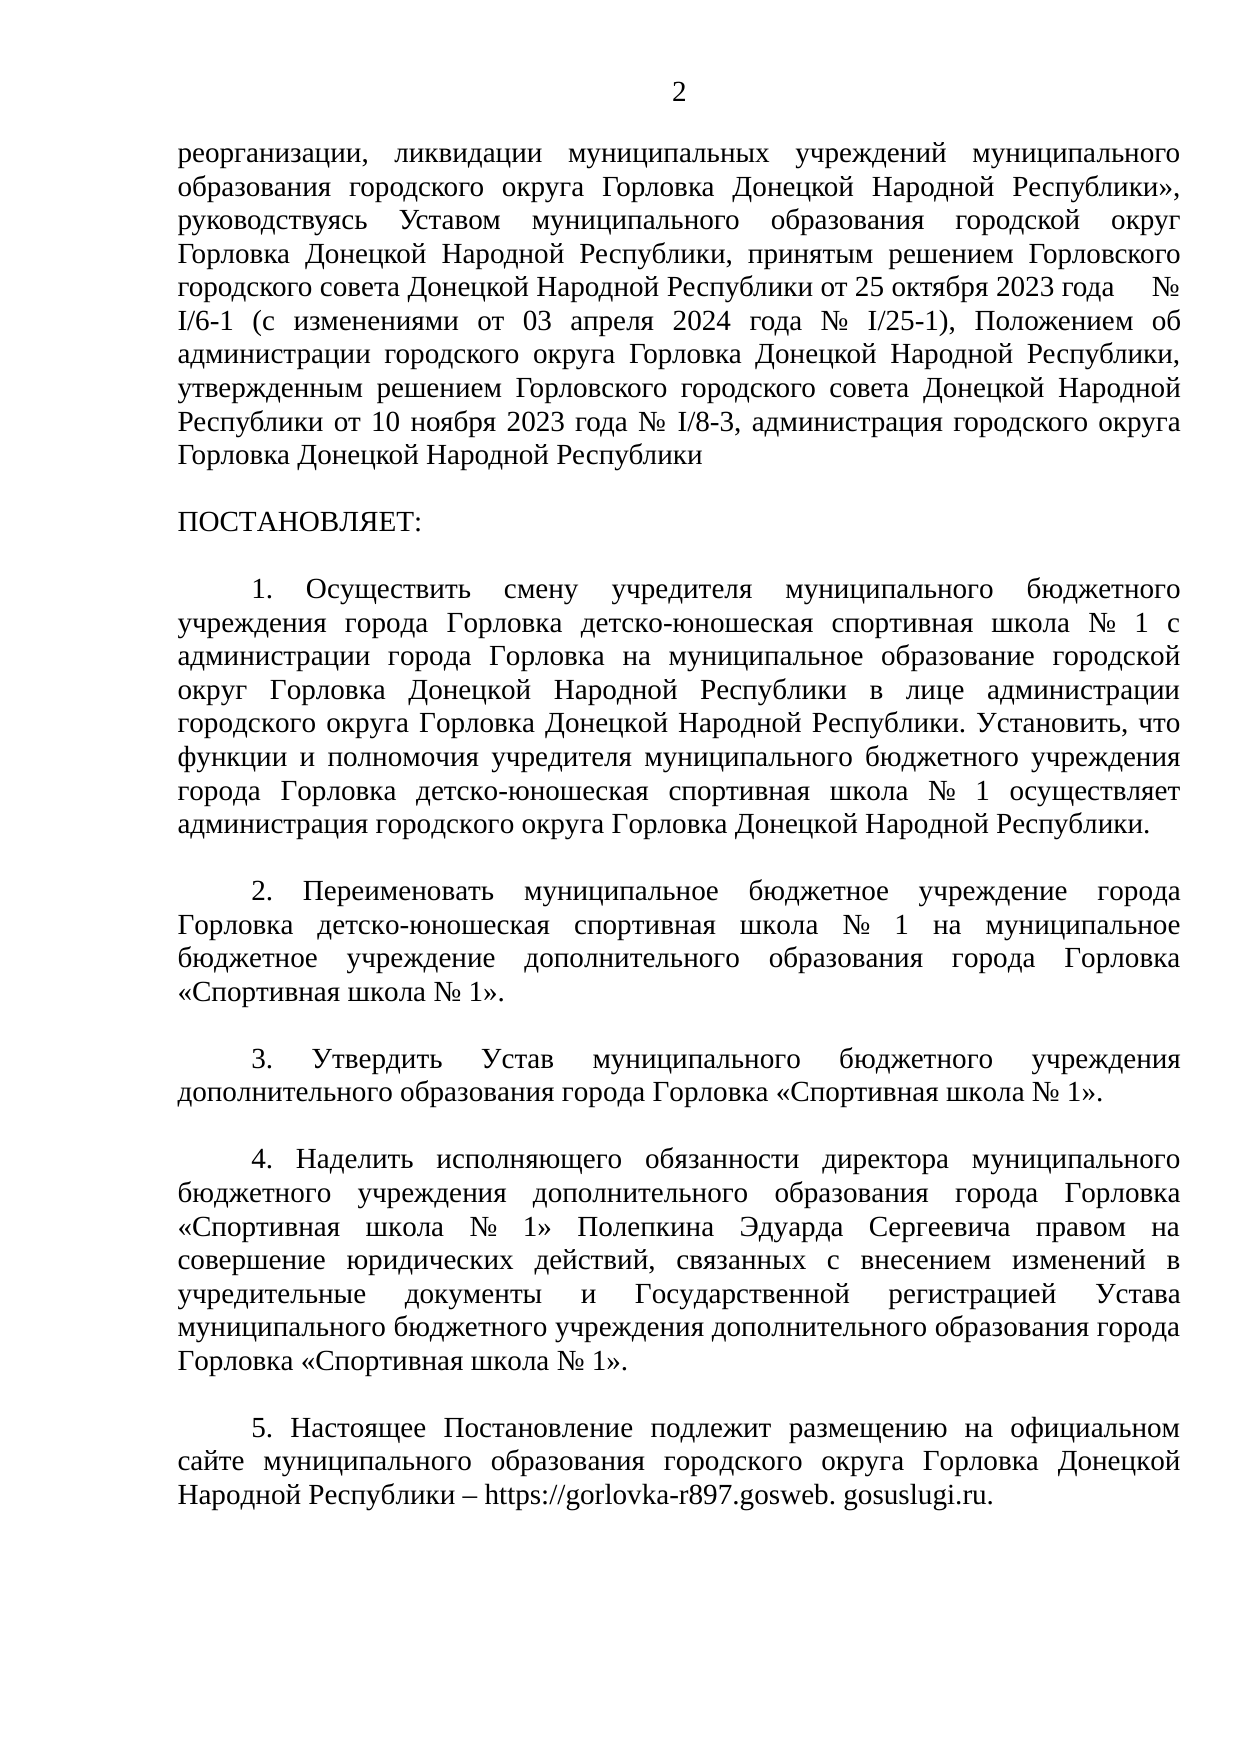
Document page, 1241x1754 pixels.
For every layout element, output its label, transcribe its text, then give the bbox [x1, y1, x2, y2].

text 4. Наделить исполняющего обязанности директора муниципального бюджетного учреждения дополнительного образования города Горловка «Спортивная школа № 1» Полепкина Эдуарда Сергеевича правом на совершение юридических действий, связанных с внесением изменений в учредительные документы и Государственной регистрацией Устава муниципального бюджетного учреждения дополнительного образования города Горловка «Спортивная школа № 1». [177, 1142, 1181, 1376]
text ПОСТАНОВЛЯЕТ: [177, 504, 1181, 538]
text 3. Утвердить Устав муниципального бюджетного учреждения дополнительного образования города Горловка «Спортивная школа № 1». [177, 1041, 1181, 1108]
text 1. Осуществить смену учредителя муниципального бюджетного учреждения города Горловка детско-юношеская спортивная школа № 1 с администрации города Горловка на муниципальное образование городской округ Горловка Донецкой Народной Республики в лице администрации городского округа Горловка Донецкой Народной Республики. Установить, что функции и полномочия учредителя муниципального бюджетного учреждения города Горловка детско-юношеская спортивная школа № 1 осуществляет администрация городского округа Горловка Донецкой Народной Республики. [177, 571, 1181, 840]
text 2. Переименовать муниципальное бюджетное учреждение города Горловка детско-юношеская спортивная школа № 1 на муниципальное бюджетное учреждение дополнительного образования города Горловка «Спортивная школа № 1». [177, 873, 1181, 1007]
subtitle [177, 135, 1181, 471]
text 5. Настоящее Постановление подлежит размещению на официальном сайте муниципального образования городского округа Горловка Донецкой Народной Республики – https://gorlovka-r897.gosweb. gosuslugi.ru. [177, 1410, 1181, 1511]
